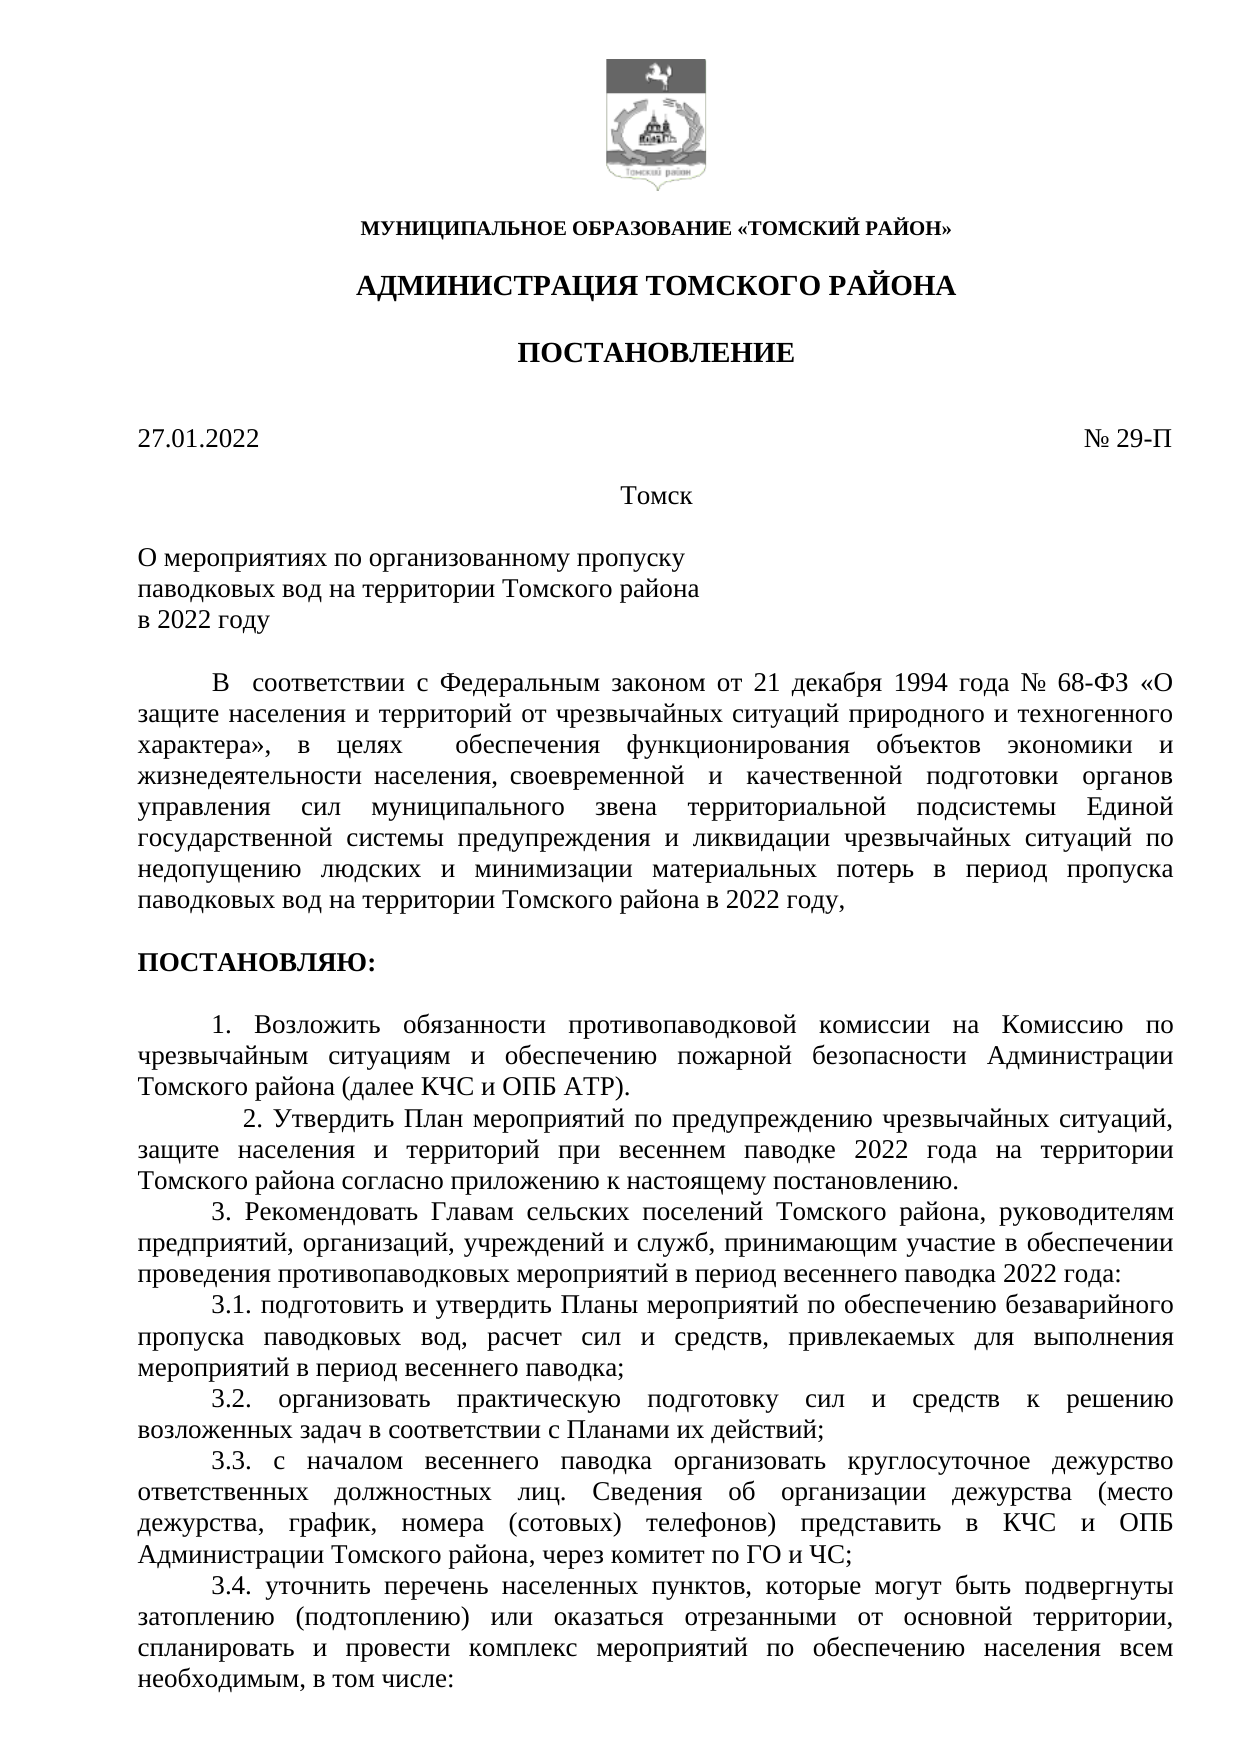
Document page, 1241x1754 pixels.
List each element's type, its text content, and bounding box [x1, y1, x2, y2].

text 27.01.2022 № 29-П [137, 423, 1175, 454]
text ПОСТАНОВЛЯЮ: [137, 946, 1175, 977]
text 3. Рекомендовать Главам сельских поселений Томского района, руководителям предприятий, организаций, учреждений и служб, принимающим участие в обеспечении проведения противопаводковых мероприятий в период весеннего паводка 2022 года: [137, 1195, 1175, 1288]
text О мероприятиях по организованному пропуску [137, 541, 1175, 572]
text паводковых вод на территории Томского района [137, 572, 1175, 603]
text 3.2. организовать практическую подготовку сил и средств к решению возложенных задач в соответствии с Планами их действий; [137, 1382, 1175, 1444]
text 2. Утвердить План мероприятий по предупреждению чрезвычайных ситуаций, защите населения и территорий при весеннем паводке 2022 года на территории Томского района согласно приложению к настоящему постановлению. [137, 1102, 1175, 1195]
text АДМИНИСТРАЦИЯ ТОМСКОГО РАЙОНА [137, 268, 1175, 302]
text В соответствии с Федеральным законом от 21 декабря 1994 года № 68-ФЗ «О защите населения и территорий от чрезвычайных ситуаций природного и техногенного характера», в целях обеспечения функционирования объектов экономики и жизнедеятельности населения, своевременной и качественной подготовки органов управления сил муниципального звена территориальной подсистемы Единой государственной системы предупреждения и ликвидации чрезвычайных ситуаций по недопущению людских и минимизации материальных потерь в период пропуска паводковых вод на территории Томского района в 2022 году, [137, 666, 1175, 915]
text ПОСТАНОВЛЕНИЕ [137, 335, 1175, 369]
text 1. Возложить обязанности противопаводковой комиссии на Комиссию по чрезвычайным ситуациям и обеспечению пожарной безопасности Администрации Томского района (далее КЧС и ОПБ АТР). [137, 1008, 1175, 1102]
text 3.3. с началом весеннего паводка организовать круглосуточное дежурство ответственных должностных лиц. Сведения об организации дежурства (место дежурства, график, номера (сотовых) телефонов) представить в КЧС и ОПБ Администрации Томского района, через комитет по ГО и ЧС; [137, 1444, 1175, 1569]
text МУНИЦИПАЛЬНОЕ ОБРАЗОВАНИЕ «ТОМСКИЙ РАЙОН» [137, 215, 1175, 268]
text в 2022 году [137, 603, 1175, 634]
text 3.4. уточнить перечень населенных пунктов, которые могут быть подвергнуты затоплению (подтоплению) или оказаться отрезанными от основной территории, спланировать и провести комплекс мероприятий по обеспечению населения всем необходимым, в том числе: [137, 1569, 1175, 1693]
text 3.1. подготовить и утвердить Планы мероприятий по обеспечению безаварийного пропуска паводковых вод, расчет сил и средств, привлекаемых для выполнения мероприятий в период весеннего паводка; [137, 1288, 1175, 1382]
text Томск [137, 479, 1175, 510]
